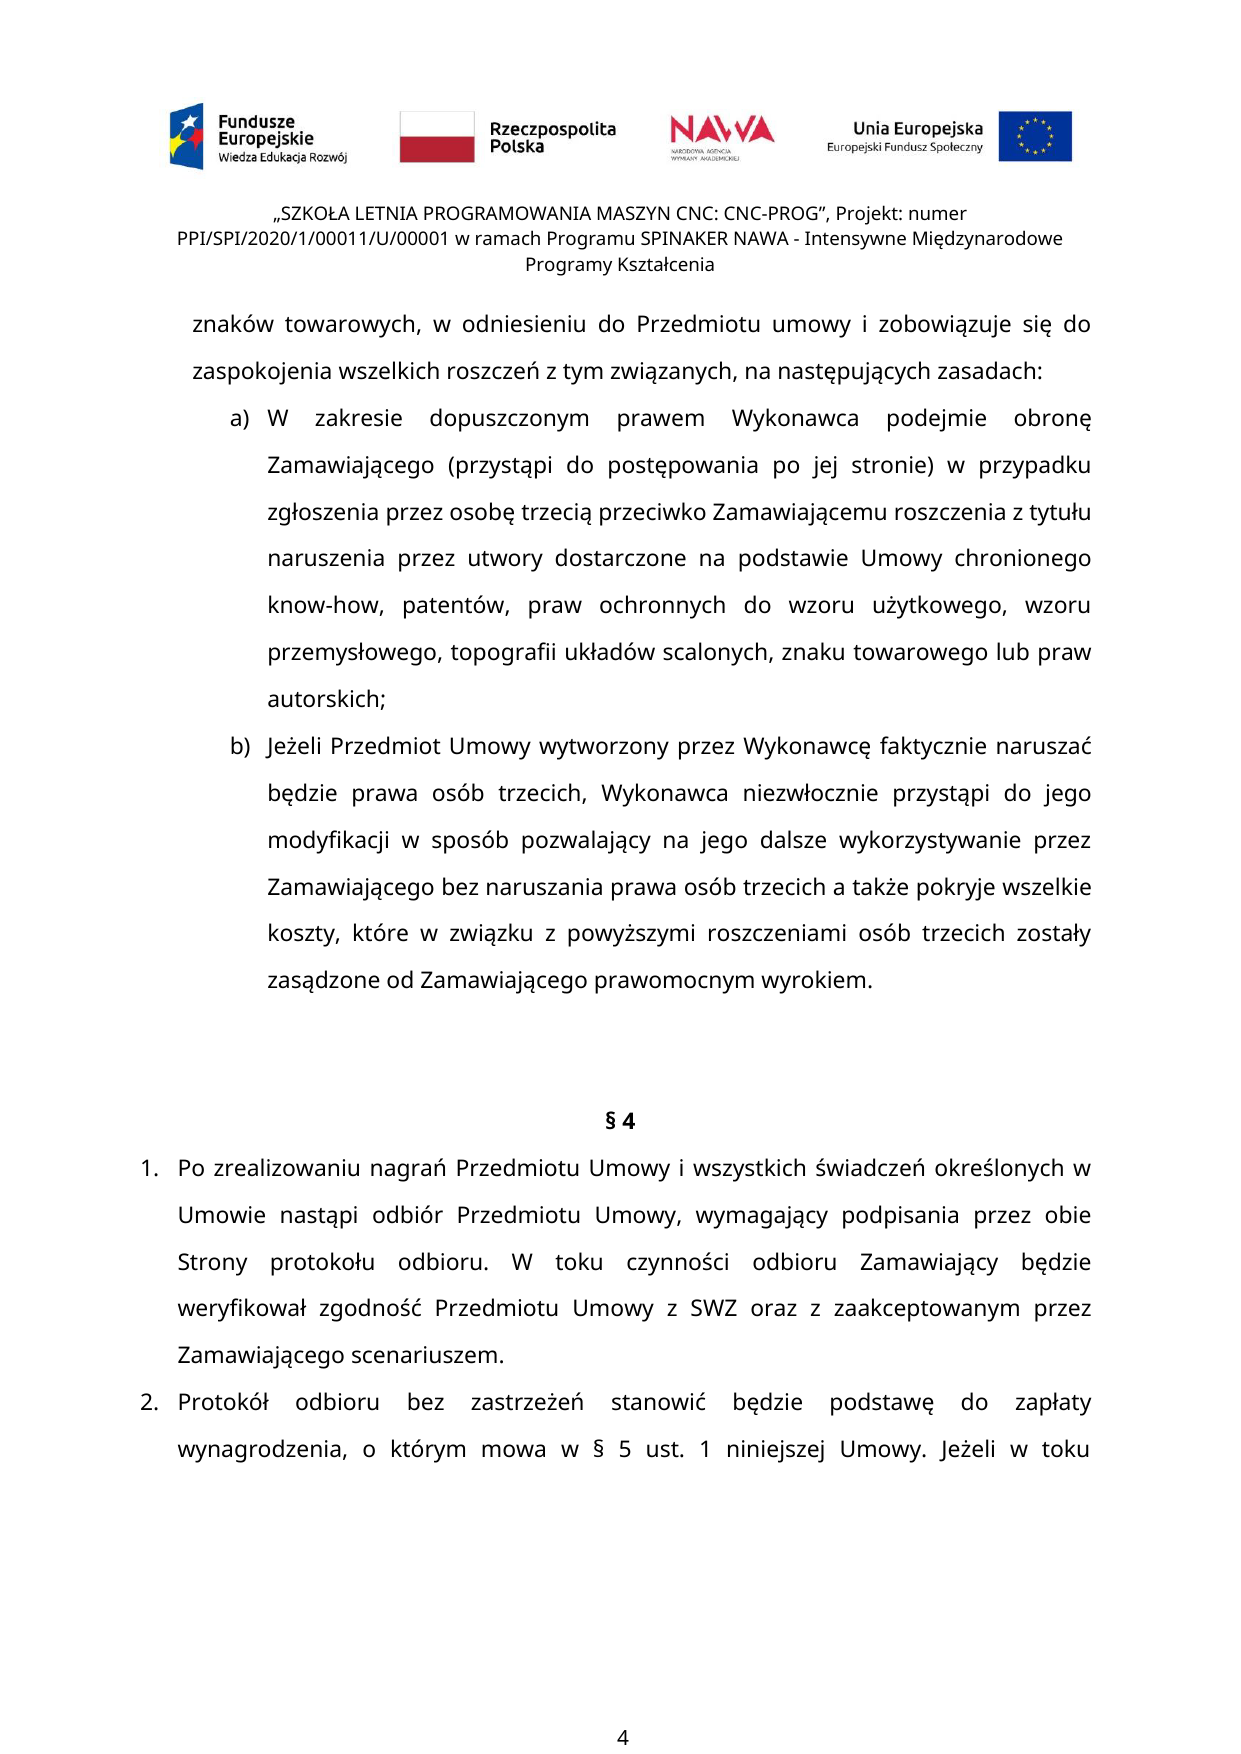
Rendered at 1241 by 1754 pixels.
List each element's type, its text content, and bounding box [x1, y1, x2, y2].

picture [147, 73, 1093, 201]
list Po zrealizowaniu nagrań Przedmiotu Umowy i wszystkich świadczeń określonych w Umowie nastąpi odbiór Przedmiotu Umowy, wymagający podpisania przez obie Strony protokołu odbioru. W toku czynności odbioru Zamawiający będzie weryfikował zgodność Przedmiotu Umowy z SWZ oraz z zaakceptowanym przez Zamawiającego scenariuszem. [140, 1152, 1092, 1370]
list W zakresie dopuszczonym prawem Wykonawca podejmie obronę Zamawiającego (przystąpi do postępowania po jej stronie) w przypadku zgłoszenia przez osobę trzecią przeciwko Zamawiającemu roszczenia z tytułu naruszenia przez utwory dostarczone na podstawie Umowy chronionego know-how, patentów, praw ochronnych do wzoru użytkowego, wzoru przemysłowego, topografii układów scalonych, znaku towarowego lub praw autorskich; [229, 402, 1092, 714]
list Jeżeli Przedmiot Umowy wytworzony przez Wykonawcę faktycznie naruszać będzie prawa osób trzecich, Wykonawca niezwłocznie przystąpi do jego modyfikacji w sposób pozwalający na jego dalsze wykorzystywanie przez Zamawiającego bez naruszania prawa osób trzecich a także pokryje wszelkie koszty, które w związku z powyższymi roszczeniami osób trzecich zostały zasądzone od Zamawiającego prawomocnym wyrokiem. [229, 730, 1092, 995]
text § 4 [148, 1105, 1092, 1136]
